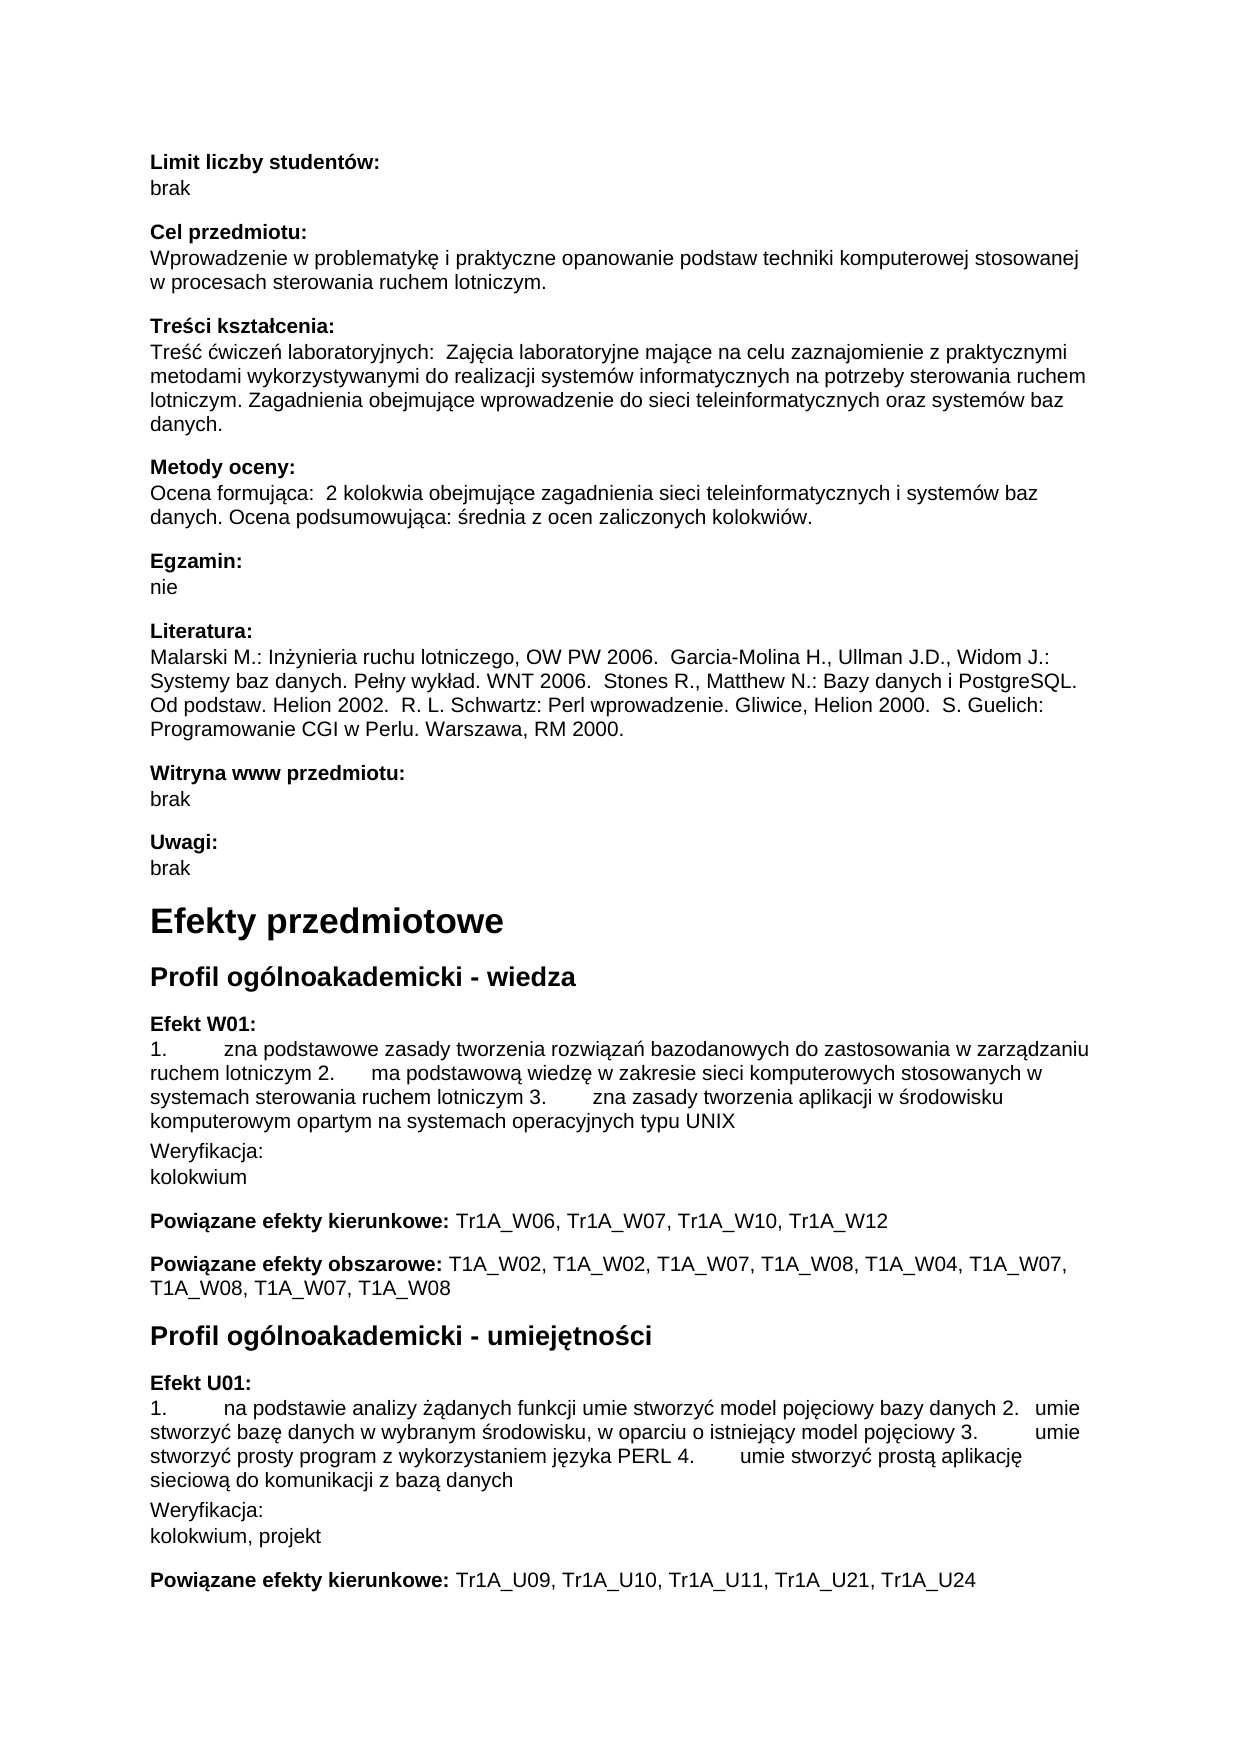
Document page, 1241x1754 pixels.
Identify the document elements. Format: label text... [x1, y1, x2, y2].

text Powiązane efekty obszarowe: T1A_W02, T1A_W02, T1A_W07, T1A_W08, T1A_W04, T1A_W07, T1A_W08, T1A_W07, T1A_W08 [150, 1252, 1090, 1300]
text Treść ćwiczeń laboratoryjnych: Zajęcia laboratoryjne mające na celu zaznajomienie z praktycznymi metodami wykorzystywanymi do realizacji systemów informatycznych na potrzeby sterowania ruchem lotniczym. Zagadnienia obejmujące wprowadzenie do sieci teleinformatycznych oraz systemów baz danych. [150, 339, 1090, 435]
subtitle Profil ogólnoakademicki - wiedza [150, 961, 1090, 992]
text Weryfikacja: [150, 1139, 1090, 1163]
text Egzamin: [150, 549, 1090, 573]
text brak [150, 856, 1090, 880]
text Efekt W01: [150, 1012, 1090, 1036]
text Wprowadzenie w problematykę i praktyczne opanowanie podstaw techniki komputerowej stosowanej w procesach sterowania ruchem lotniczym. [150, 246, 1090, 294]
subtitle Profil ogólnoakademicki - umiejętności [150, 1320, 1090, 1351]
text Uwagi: [150, 830, 1090, 854]
text Efekt U01: [150, 1371, 1090, 1395]
text 1. zna podstawowe zasady tworzenia rozwiązań bazodanowych do zastosowania w zarządzaniu ruchem lotniczym 2. ma podstawową wiedzę w zakresie sieci komputerowych stosowanych w systemach sterowania ruchem lotniczym 3. zna zasady tworzenia aplikacji w środowisku komputerowym opartym na systemach operacyjnych typu UNIX [150, 1037, 1090, 1132]
text brak [150, 786, 1090, 810]
text Malarski M.: Inżynieria ruchu lotniczego, OW PW 2006. Garcia-Molina H., Ullman J.D., Widom J.: Systemy baz danych. Pełny wykład. WNT 2006. Stones R., Matthew N.: Bazy danych i PostgreSQL. Od podstaw. Helion 2002. R. L. Schwartz: Perl wprowadzenie. Gliwice, Helion 2000. S. Guelich: Programowanie CGI w Perlu. Warszawa, RM 2000. [150, 645, 1090, 741]
text 1. na podstawie analizy żądanych funkcji umie stworzyć model pojęciowy bazy danych 2. umie stworzyć bazę danych w wybranym środowisku, w oparciu o istniejący model pojęciowy 3. umie stworzyć prosty program z wykorzystaniem języka PERL 4. umie stworzyć prostą aplikację sieciową do komunikacji z bazą danych [150, 1396, 1090, 1492]
text Treści kształcenia: [150, 313, 1090, 337]
text Ocena formująca: 2 kolokwia obejmujące zagadnienia sieci teleinformatycznych i systemów baz danych. Ocena podsumowująca: średnia z ocen zaliczonych kolokwiów. [150, 481, 1090, 529]
text Weryfikacja: [150, 1498, 1090, 1522]
text nie [150, 575, 1090, 599]
text kolokwium, projekt [150, 1524, 1090, 1548]
text Metody oceny: [150, 455, 1090, 479]
text Literatura: [150, 619, 1090, 643]
text Powiązane efekty kierunkowe: Tr1A_U09, Tr1A_U10, Tr1A_U11, Tr1A_U21, Tr1A_U24 [150, 1568, 1090, 1592]
text brak [150, 176, 1090, 200]
text Powiązane efekty kierunkowe: Tr1A_W06, Tr1A_W07, Tr1A_W10, Tr1A_W12 [150, 1208, 1090, 1232]
text kolokwium [150, 1165, 1090, 1189]
text Cel przedmiotu: [150, 220, 1090, 244]
text Limit liczby studentów: [150, 150, 1090, 174]
text Witryna www przedmiotu: [150, 760, 1090, 784]
subtitle Efekty przedmiotowe [150, 900, 1090, 941]
